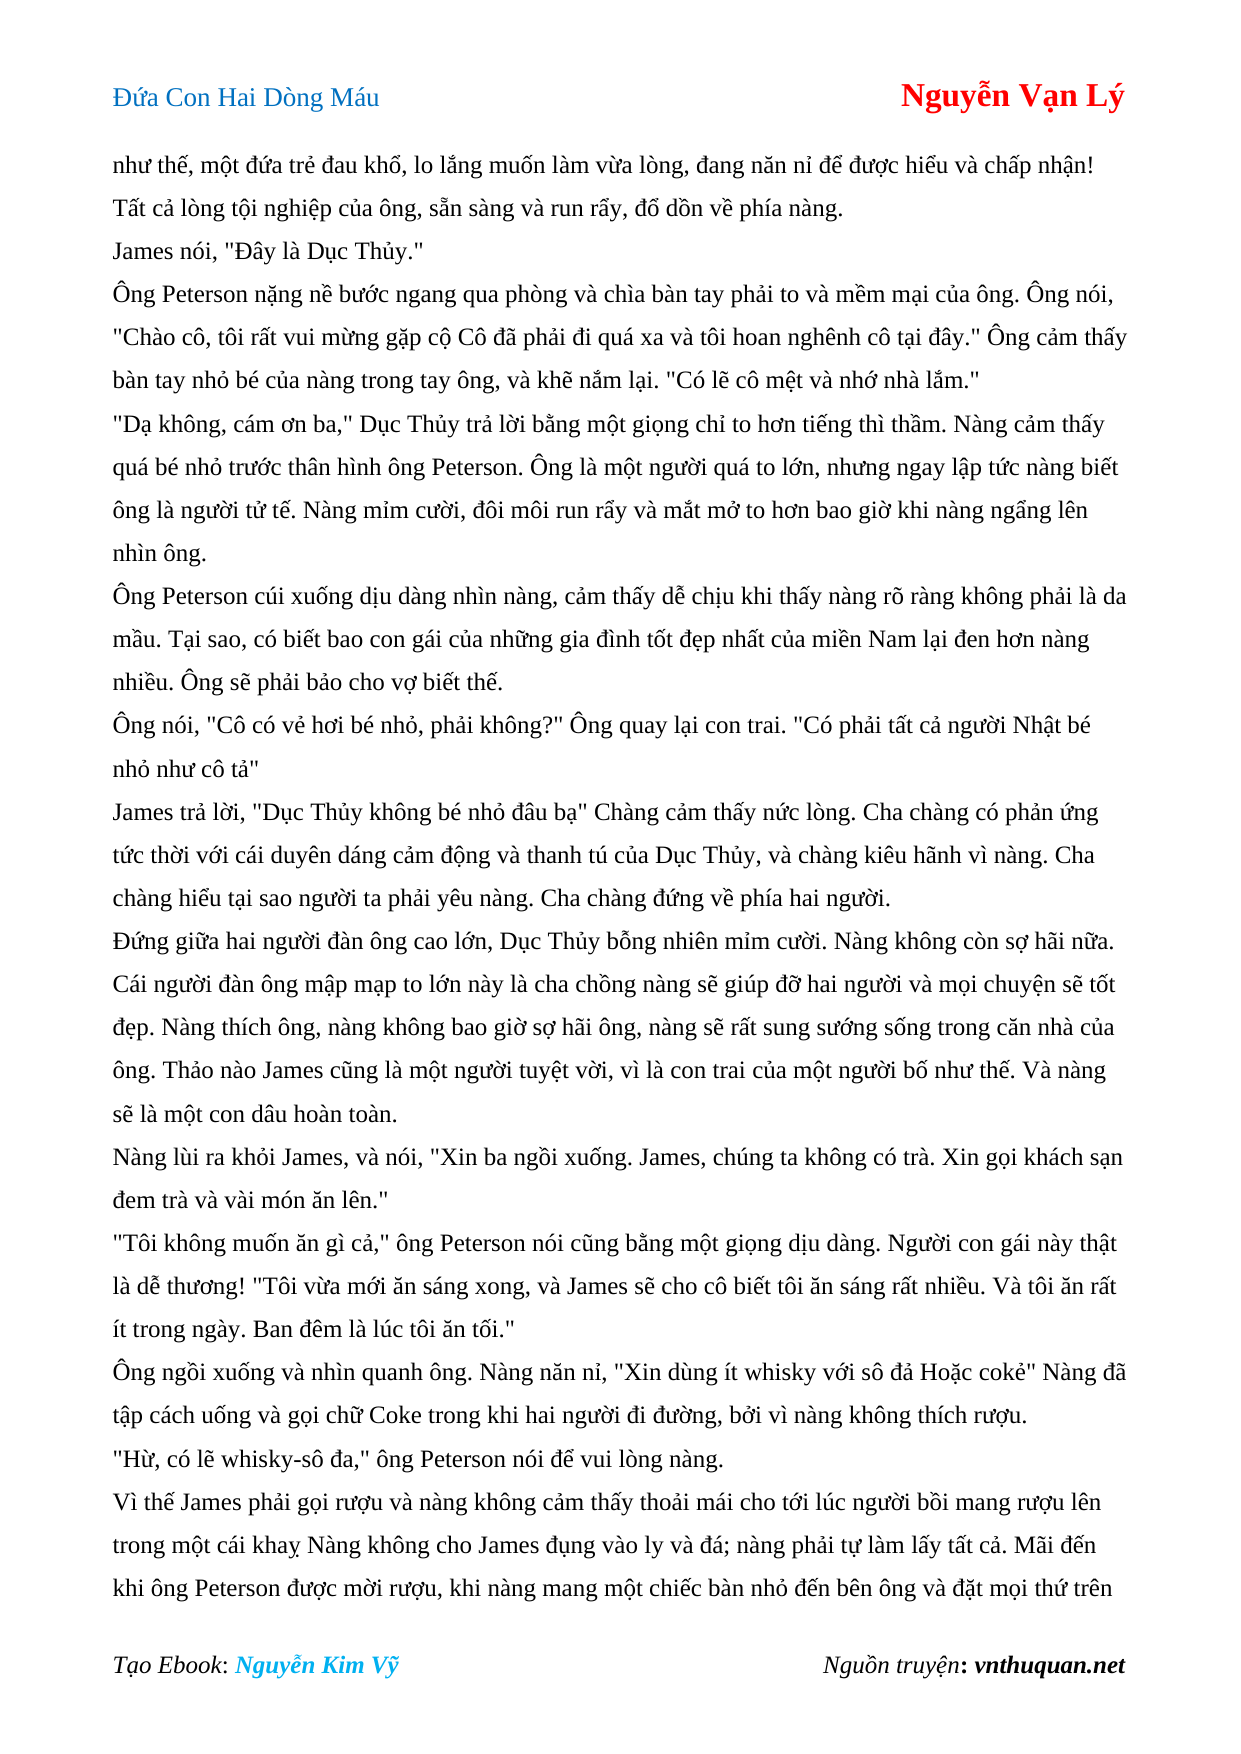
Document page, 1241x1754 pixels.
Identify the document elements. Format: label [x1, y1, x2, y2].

text [112, 150, 1128, 1602]
